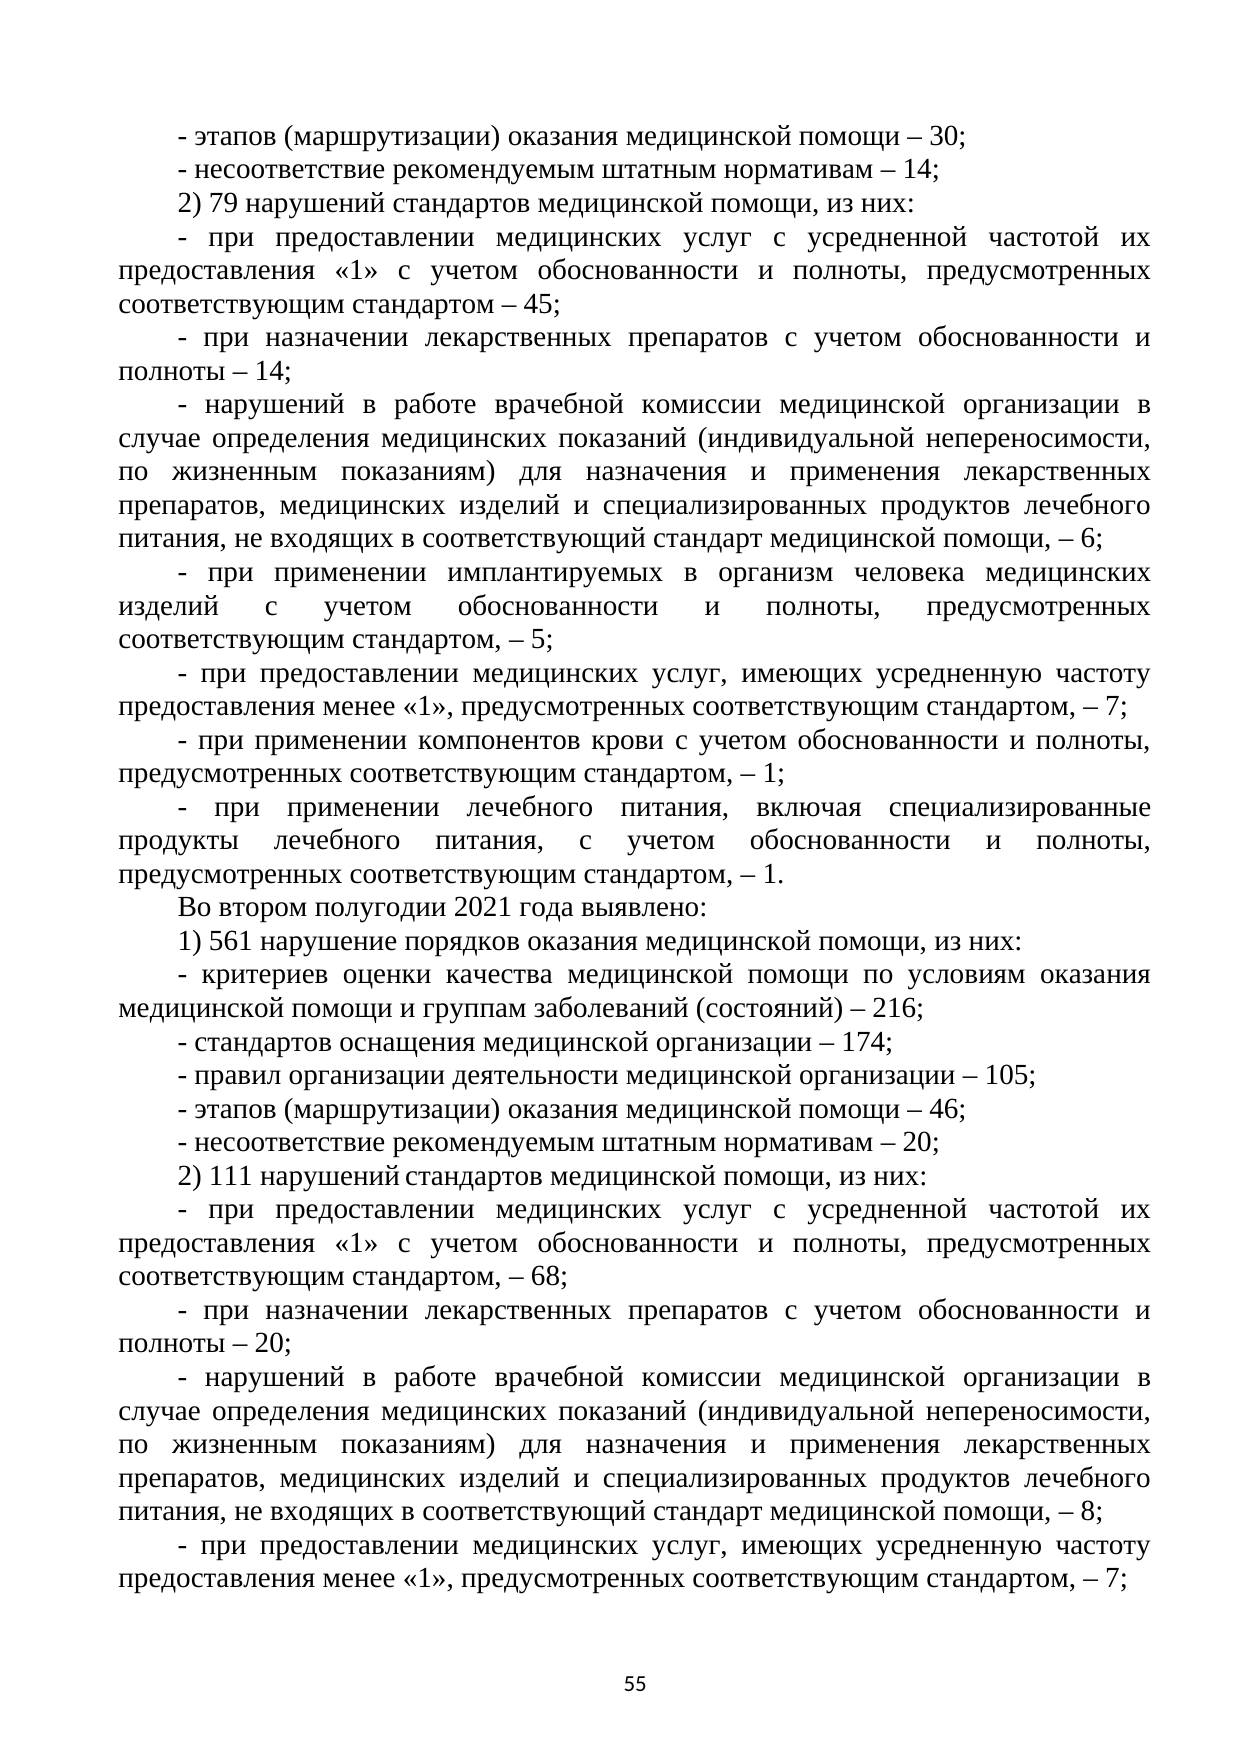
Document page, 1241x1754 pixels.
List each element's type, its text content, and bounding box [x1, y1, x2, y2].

text - при предоставлении медицинских услуг с усредненной частотой их предоставления «1» с учетом обоснованности и полноты, предусмотренных соответствующим стандартом, – 68; [118, 1191, 1152, 1292]
text 1) 561 нарушение порядков оказания медицинской помощи, из них: [118, 923, 1152, 957]
text 2) 79 нарушений стандартов медицинской помощи, из них: [118, 185, 1152, 219]
text - при назначении лекарственных препаратов с учетом обоснованности и полноты – 20; [118, 1292, 1152, 1359]
text - при предоставлении медицинских услуг, имеющих усредненную частоту предоставления менее «1», предусмотренных соответствующим стандартом, – 7; [118, 1527, 1152, 1594]
text - нарушений в работе врачебной комиссии медицинской организации в случае определения медицинских показаний (индивидуальной непереносимости, по жизненным показаниям) для назначения и применения лекарственных препаратов, медицинских изделий и специализированных продуктов лечебного питания, не входящих в соответствующий стандарт медицинской помощи, – 8; [118, 1359, 1152, 1527]
text - нарушений в работе врачебной комиссии медицинской организации в случае определения медицинских показаний (индивидуальной непереносимости, по жизненным показаниям) для назначения и применения лекарственных препаратов, медицинских изделий и специализированных продуктов лечебного питания, не входящих в соответствующий стандарт медицинской помощи, – 6; [118, 386, 1152, 554]
text - несоответствие рекомендуемым штатным нормативам – 20; [118, 1124, 1152, 1158]
text - несоответствие рекомендуемым штатным нормативам – 14; [118, 152, 1152, 185]
text - стандартов оснащения медицинской организации – 174; [118, 1024, 1152, 1057]
text - при предоставлении медицинских услуг, имеющих усредненную частоту предоставления менее «1», предусмотренных соответствующим стандартом, – 7; [118, 655, 1152, 722]
text - при назначении лекарственных препаратов с учетом обоснованности и полноты – 14; [118, 319, 1152, 386]
text - при применении имплантируемых в организм человека медицинских изделий с учетом обоснованности и полноты, предусмотренных соответствующим стандартом, – 5; [118, 554, 1152, 655]
text Во втором полугодии 2021 года выявлено: [118, 889, 1152, 923]
text 2) 111 нарушений стандартов медицинской помощи, из них: [118, 1158, 1152, 1191]
text - этапов (маршрутизации) оказания медицинской помощи – 30; [118, 118, 1152, 152]
text - при предоставлении медицинских услуг с усредненной частотой их предоставления «1» с учетом обоснованности и полноты, предусмотренных соответствующим стандартом – 45; [118, 219, 1152, 319]
text - правил организации деятельности медицинской организации – 105; [118, 1057, 1152, 1091]
text - при применении лечебного питания, включая специализированные продукты лечебного питания, с учетом обоснованности и полноты, предусмотренных соответствующим стандартом, – 1. [118, 789, 1152, 889]
text - при применении компонентов крови с учетом обоснованности и полноты, предусмотренных соответствующим стандартом, – 1; [118, 722, 1152, 789]
text - критериев оценки качества медицинской помощи по условиям оказания медицинской помощи и группам заболеваний (состояний) – 216; [118, 957, 1152, 1024]
text - этапов (маршрутизации) оказания медицинской помощи – 46; [118, 1091, 1152, 1124]
